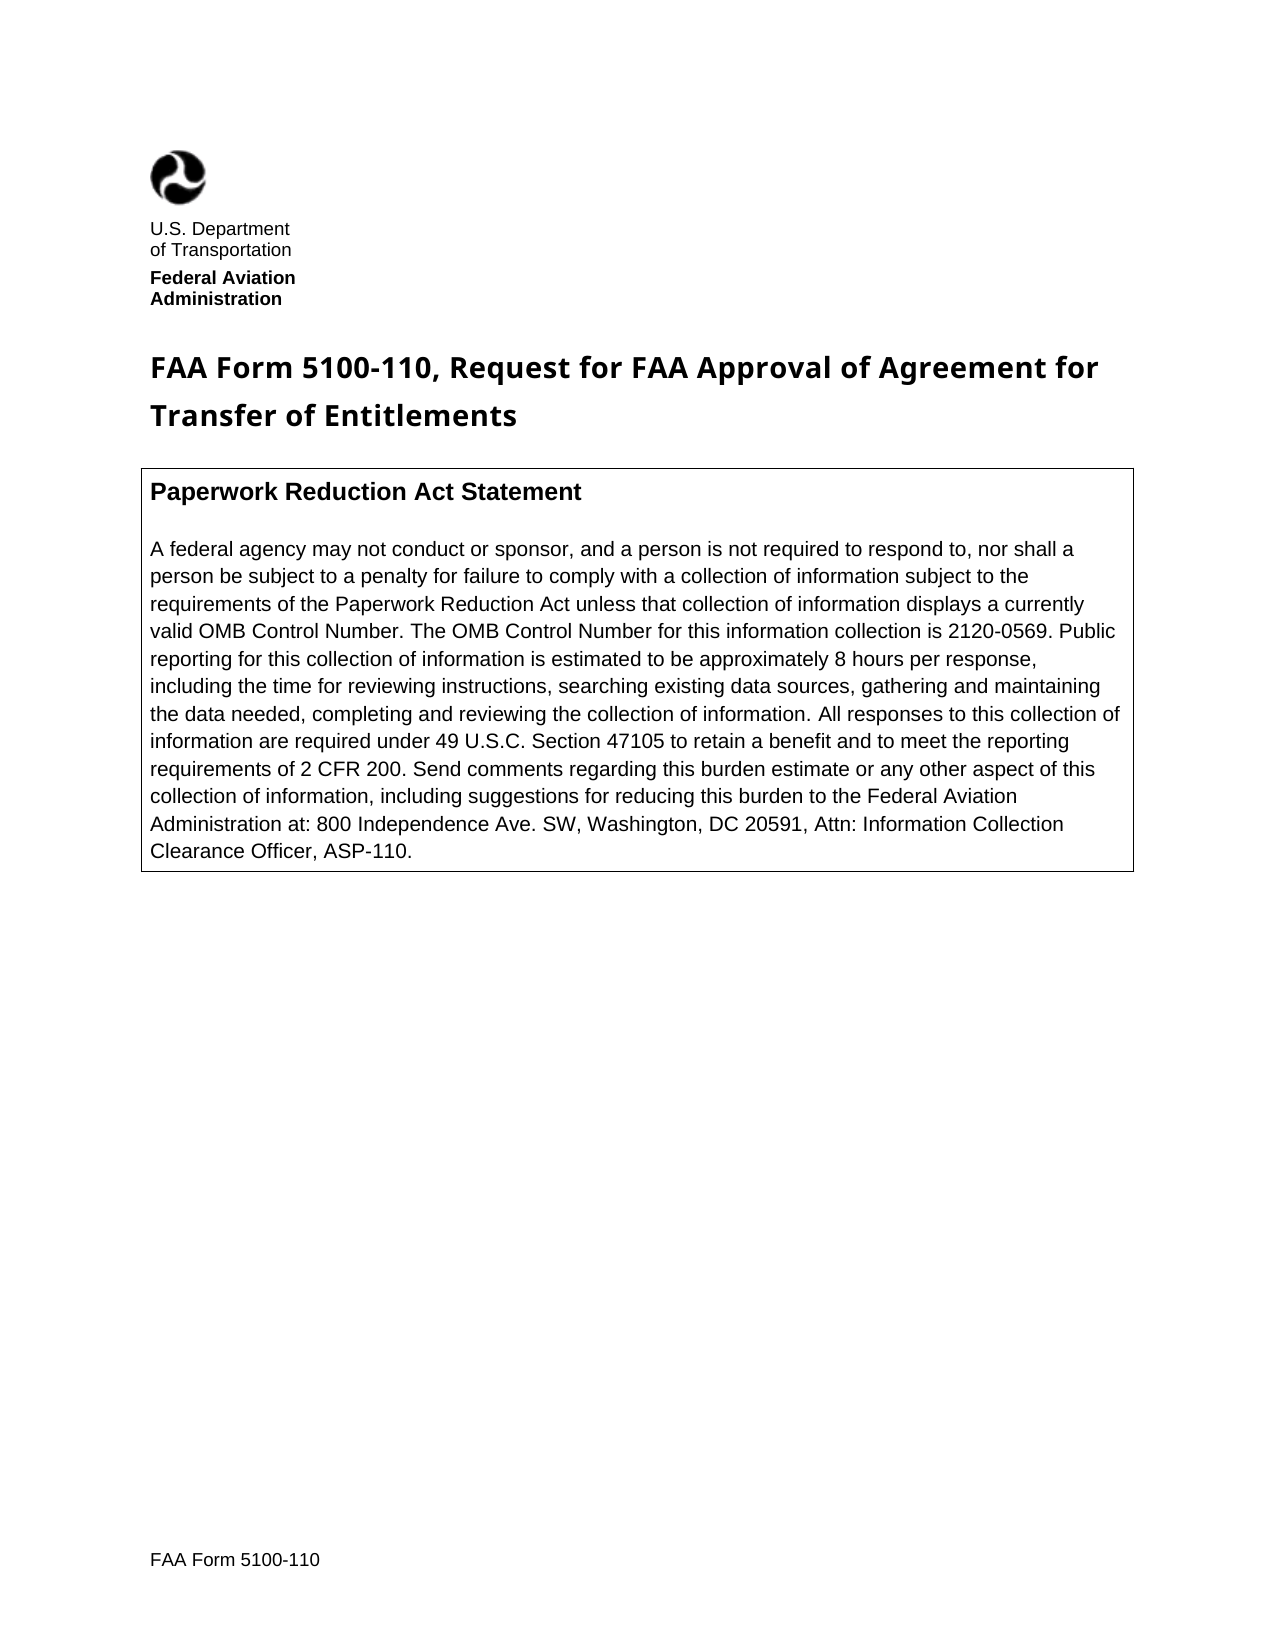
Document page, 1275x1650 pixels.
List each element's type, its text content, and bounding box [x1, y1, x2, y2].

picture [150, 150, 207, 207]
text A federal agency may not conduct or sponsor, and a person is not required to respond to, nor shall a person be subject to a penalty for failure to comply with a collection of information subject to the requirements of the Paperwork Reduction Act unless that collection of information displays a currently valid OMB Control Number. The OMB Control Number for this information collection is 2120-0569. Public reporting for this collection of information is estimated to be approximately 8 hours per response, including the time for reviewing instructions, searching existing data sources, gathering and maintaining the data needed, completing and reviewing the collection of information. All responses to this collection of information are required under 49 U.S.C. Section 47105 to retain a benefit and to meet the reporting requirements of 2 CFR 200. Send comments regarding this burden estimate or any other aspect of this collection of information, including suggestions for reducing this burden to the Federal Aviation Administration at: 800 Independence Ave. SW, Washington, DC 20591, Attn: Information Collection Clearance Officer, ASP-110. [142, 527, 1133, 871]
title FAA Form 5100-110, Request for FAA Approval of Agreement for Transfer of Entitlements [150, 347, 1125, 434]
text U.S. Department of Transportation [150, 217, 1125, 260]
subtitle Paperwork Reduction Act Statement [142, 469, 1133, 506]
text Federal Aviation Administration [150, 267, 1125, 310]
